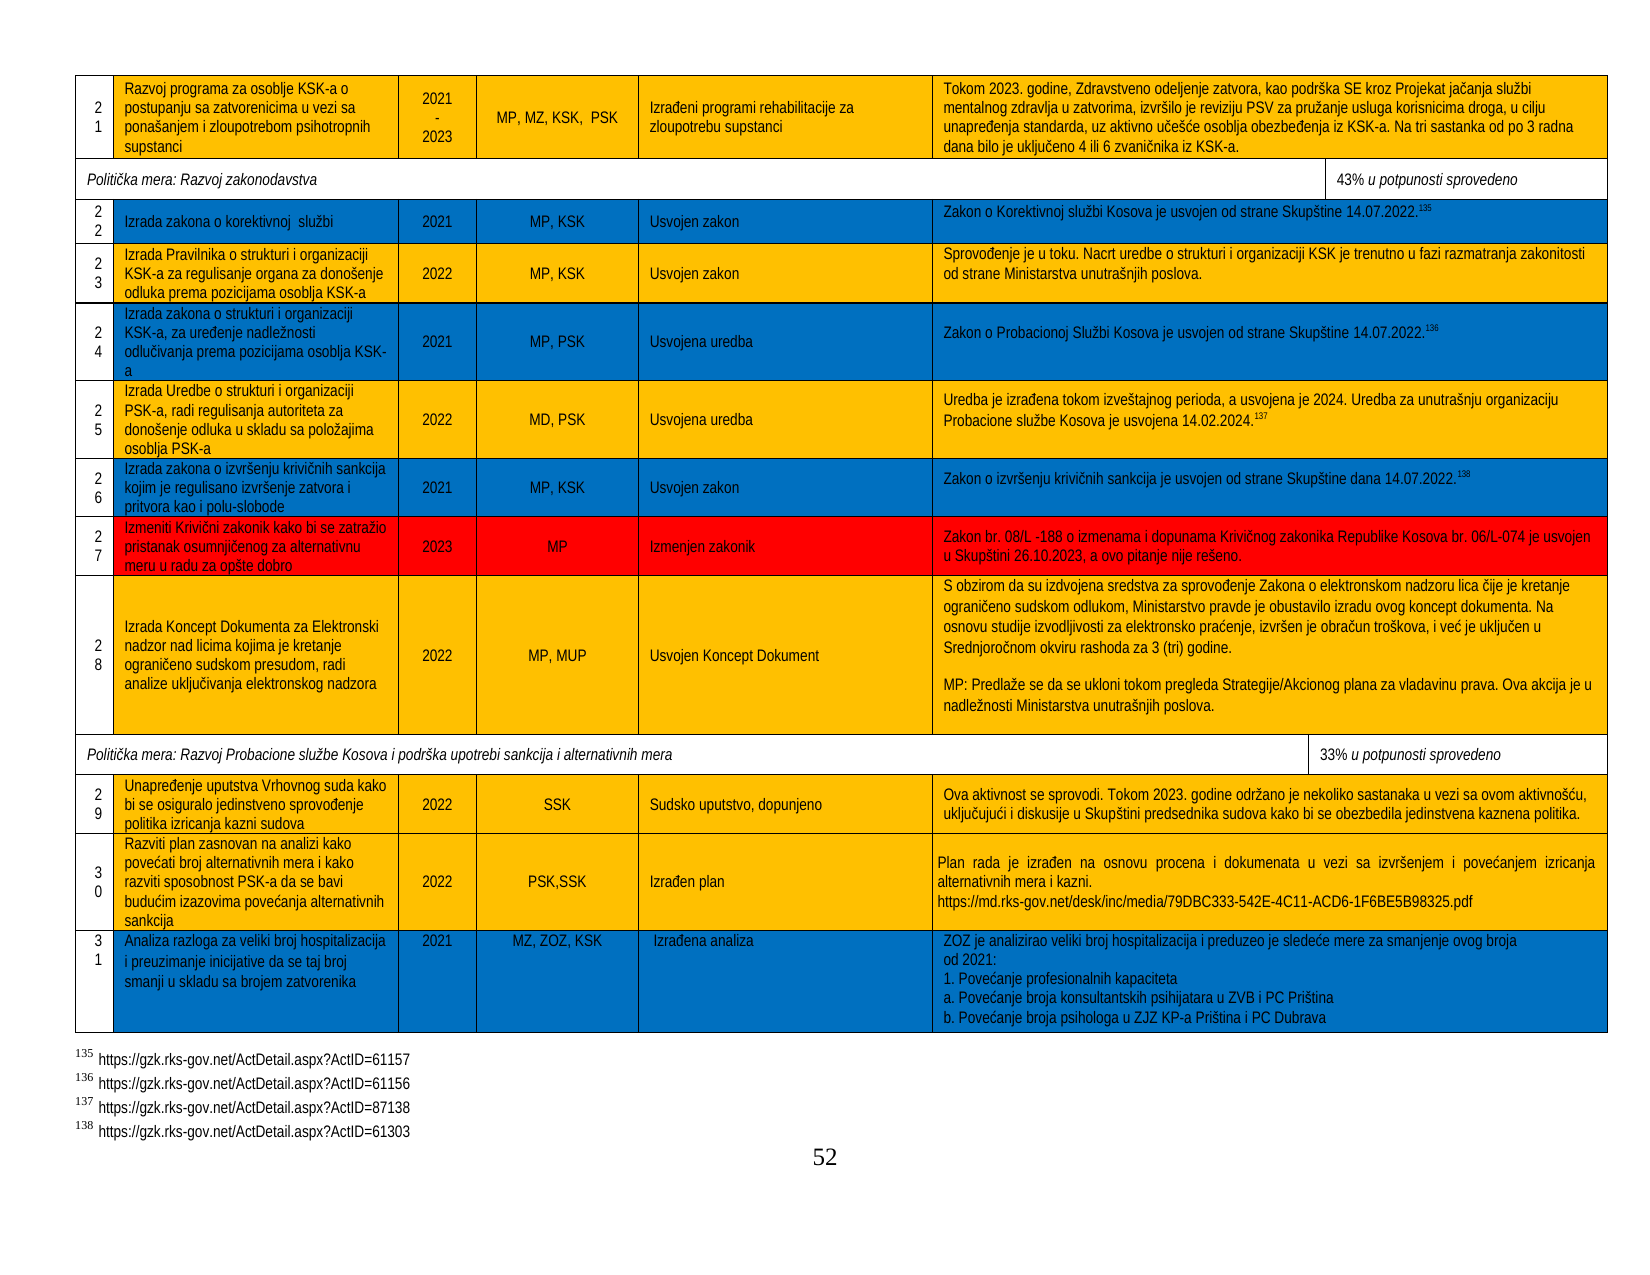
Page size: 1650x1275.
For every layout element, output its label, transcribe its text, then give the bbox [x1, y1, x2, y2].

table_cell Izrađeni programi rehabilitacije za zloupotrebu supstanci [639, 76, 932, 158]
table_cell 2021 [399, 931, 476, 1032]
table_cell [114, 931, 398, 1032]
table_cell S obzirom da su izdvojena sredstva za sprovođenje Zakona o elektronskom nadzoru lica čije je kretanje ograničeno sudskom odlukom, Ministarstvo pravde je obustavilo izradu ovog koncept dokumenta. Na osnovu studije izvodljivosti za elektronsko praćenje, izvršen je obračun troškova, i već je uključen u Srednjoročnom okviru rashoda za 3 (tri) godine. MP: Predlaže se da se ukloni tokom pregleda Strategije/Akcionog plana za vladavinu prava. Ova akcija je u nadležnosti Ministarstva unutrašnjih poslova. [933, 576, 1607, 734]
table_cell 26 [76, 459, 113, 516]
table_cell Sprovođenje je u toku. Nacrt uredbe o strukturi i organizaciji KSK je trenutno u fazi razmatranja zakonitosti od strane Ministarstva unutrašnjih poslova. [933, 244, 1607, 302]
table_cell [933, 931, 1607, 1032]
table_cell 2021 [399, 304, 476, 380]
table_cell 2022 [399, 775, 476, 833]
table_cell Uredba je izrađena tokom izveštajnog perioda, a usvojena je 2024. Uredba za unutrašnju organizaciju Probacione službe Kosova je usvojena 14.02.2024. [933, 381, 1607, 458]
table_cell 2023 [399, 517, 476, 575]
table_cell MP, MUP [477, 576, 638, 734]
table_cell 21 [76, 76, 113, 158]
table_cell Politička mera: Razvoj zakonodavstva [76, 159, 1325, 199]
table_cell 25 [76, 381, 113, 458]
table_cell MP, KSK [477, 459, 638, 516]
table_cell Izrađena analiza [639, 931, 932, 1032]
table_cell Zakon br. 08/L -188 o izmenama i dopunama Krivičnog zakonika Republike Kosova br. 06/L-074 je usvojen u Skupštini 26.10.2023, a ovo pitanje nije rešeno. [933, 517, 1607, 575]
table_cell PSK,SSK [477, 834, 638, 930]
table_cell Zakon o Korektivnoj službi Kosova je usvojen od strane Skupštine 14.07.2022. [933, 200, 1607, 243]
table_cell Ova aktivnost se sprovodi. Tokom 2023. godine održano je nekoliko sastanaka u vezi sa ovom aktivnošću, uključujući i diskusije u Skupštini predsednika sudova kako bi se obezbedila jedinstvena kaznena politika. [933, 775, 1607, 833]
table_cell Zakon o izvršenju krivičnih sankcija je usvojen od strane Skupštine dana 14.07.2022. [933, 459, 1607, 516]
table_cell Izrada zakona o izvršenju krivičnih sankcija kojim je regulisano izvršenje zatvora i pritvora kao i polu-slobode [114, 459, 398, 516]
table_cell 2021 - 2023 [399, 76, 476, 158]
table_cell Sudsko uputstvo, dopunjeno [639, 775, 932, 833]
table_cell 30 [76, 834, 113, 930]
table_cell Izrađen plan [639, 834, 932, 930]
table_cell MP, KSK [477, 244, 638, 302]
table_cell Izmeniti Krivični zakonik kako bi se zatražio pristanak osumnjičenog za alternativnu meru u radu za opšte dobro [114, 517, 398, 575]
table_cell Izrada Koncept Dokumenta za Elektronski nadzor nad licima kojima je kretanje ograničeno sudskom presudom, radi analize uključivanja elektronskog nadzora [114, 576, 398, 734]
table_cell Unapređenje uputstva Vrhovnog suda kako bi se osiguralo jedinstveno sprovođenje politika izricanja kazni sudova [114, 775, 398, 833]
table_cell 2021 [399, 200, 476, 243]
table_cell Plan rada je izrađen na osnovu procena i dokumenata u vezi sa izvršenjem i povećanjem izricanja alternativnih mera i kazni. https://md.rks-gov.net/desk/inc/media/79DBC333-542E-4C11-ACD6-1F6BE5B98325.pdf [933, 834, 1607, 930]
table_cell MP [477, 517, 638, 575]
table_cell 22 [76, 200, 113, 243]
table_cell MP, MZ, KSK, PSK [477, 76, 638, 158]
table_cell 27 [76, 517, 113, 575]
table_cell Izrada Uredbe o strukturi i organizaciji PSK-a, radi regulisanja autoriteta za donošenje odluka u skladu sa položajima osoblja PSK-a [114, 381, 398, 458]
table_cell 2021 [399, 459, 476, 516]
table_cell Usvojena uredba [639, 304, 932, 380]
table_cell 43% u potpunosti sprovedeno [1326, 159, 1607, 199]
table_cell Politička mera: Razvoj Probacione službe Kosova i podrška upotrebi sankcija i alternativnih mera [76, 735, 1308, 774]
table_cell 28 [76, 576, 113, 734]
table_cell 23 [76, 244, 113, 302]
table_cell Usvojen Koncept Dokument [639, 576, 932, 734]
table_cell 2022 [399, 576, 476, 734]
table_cell 24 [76, 304, 113, 380]
table_cell Usvojen zakon [639, 459, 932, 516]
table_cell SSK [477, 775, 638, 833]
table_cell 33% u potpunosti sprovedeno [1309, 735, 1607, 774]
table_cell MP, KSK [477, 200, 638, 243]
table_cell Razviti plan zasnovan na analizi kako povećati broj alternativnih mera i kako razviti sposobnost PSK-a da se bavi budućim izazovima povećanja alternativnih sankcija [114, 834, 398, 930]
table_cell Razvoj programa za osoblje KSK-a o postupanju sa zatvorenicima u vezi sa ponašanjem i zloupotrebom psihotropnih supstanci [114, 76, 398, 158]
table_cell 2022 [399, 834, 476, 930]
table_cell 29 [76, 775, 113, 833]
table_cell 2022 [399, 244, 476, 302]
table_cell Izmenjen zakonik [639, 517, 932, 575]
table_cell Usvojena uredba [639, 381, 932, 458]
table_cell Tokom 2023. godine, Zdravstveno odeljenje zatvora, kao podrška SE kroz Projekat jačanja službi mentalnog zdravlja u zatvorima, izvršilo je reviziju PSV za pružanje usluga korisnicima droga, u cilju unapređenja standarda, uz aktivno učešće osoblja obezbeđenja iz KSK-a. Na tri sastanka od po 3 radna dana bilo je uključeno 4 ili 6 zvaničnika iz KSK-a. [933, 76, 1607, 158]
table_cell Izrada zakona o korektivnoj službi [114, 200, 398, 243]
table_cell Izrada Pravilnika o strukturi i organizaciji KSK-a za regulisanje organa za donošenje odluka prema pozicijama osoblja KSK-a [114, 244, 398, 302]
table_cell MP, PSK [477, 304, 638, 380]
table_cell Zakon o Probacionoj Službi Kosova je usvojen od strane Skupštine 14.07.2022. [933, 304, 1607, 380]
table_cell 2022 [399, 381, 476, 458]
table_cell MD, PSK [477, 381, 638, 458]
table_cell 31 [76, 931, 113, 1032]
table_cell Izrada zakona o strukturi i organizaciji KSK-a, za uređenje nadležnosti odlučivanja prema pozicijama osoblja KSK-a [114, 304, 398, 380]
table_cell MZ, ZOZ, KSK [477, 931, 638, 1032]
table_cell Usvojen zakon [639, 244, 932, 302]
table_cell Usvojen zakon [639, 200, 932, 243]
